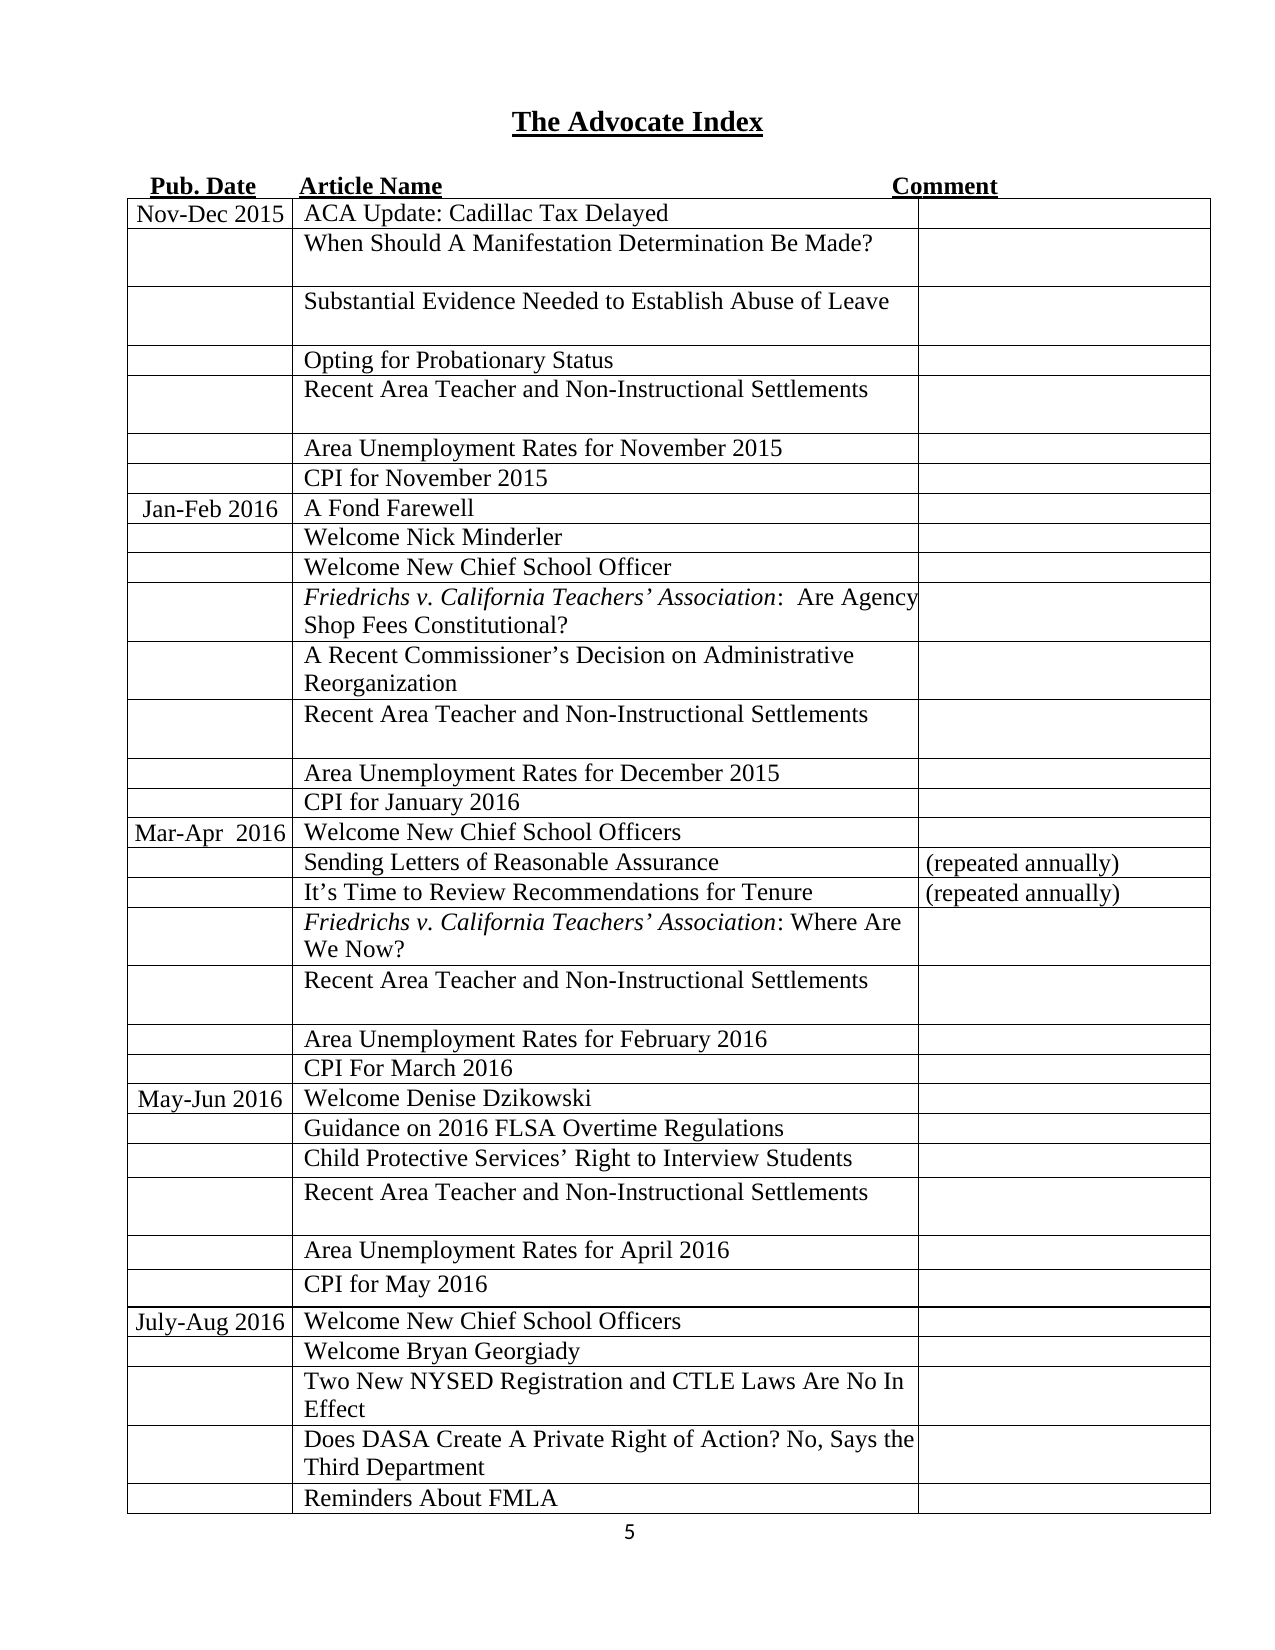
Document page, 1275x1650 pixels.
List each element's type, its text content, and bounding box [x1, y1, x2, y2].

table_cell [128, 434, 292, 463]
table_cell Recent Area Teacher and Non-Instructional Settlements [293, 966, 918, 1024]
table_cell [919, 1337, 1210, 1366]
table_header [919, 199, 1210, 228]
table_cell [919, 287, 1210, 345]
table_cell [128, 1484, 292, 1513]
table_cell CPI for November 2015 [293, 464, 918, 493]
table_cell [919, 789, 1210, 817]
table_cell [919, 524, 1210, 552]
table_cell [919, 1114, 1210, 1143]
table_cell It’s Time to Review Recommendations for Tenure [293, 878, 918, 907]
table_cell [919, 1484, 1210, 1513]
table_cell [919, 1144, 1210, 1177]
table_cell Recent Area Teacher and Non-Instructional Settlements [293, 376, 918, 433]
table_cell [919, 1367, 1210, 1424]
table_cell Reminders About FMLA [293, 1484, 918, 1513]
table_cell [128, 789, 292, 817]
table_cell [919, 1055, 1210, 1083]
table_cell [919, 700, 1210, 758]
table_cell [128, 966, 292, 1024]
table_cell [128, 759, 292, 787]
table_cell [128, 464, 292, 493]
table_cell [128, 848, 292, 877]
table_cell CPI for January 2016 [293, 789, 918, 817]
table_cell Welcome Nick Minderler [293, 524, 918, 552]
table_cell [128, 1114, 292, 1143]
table_cell [919, 464, 1210, 493]
table_cell [919, 1025, 1210, 1053]
table_cell [919, 966, 1210, 1024]
table_cell Child Protective Services’ Right to Interview Students [293, 1144, 918, 1177]
table_cell Opting for Probationary Status [293, 346, 918, 374]
table_cell [919, 1270, 1210, 1306]
table_cell [919, 1236, 1210, 1269]
table_cell [128, 1426, 292, 1483]
table_cell Two New NYSED Registration and CTLE Laws Are No In Effect [293, 1367, 918, 1424]
table_cell Welcome Denise Dzikowski [293, 1084, 918, 1113]
table_cell Area Unemployment Rates for December 2015 [293, 759, 918, 787]
table_cell [128, 878, 292, 907]
table_cell A Fond Farewell [293, 494, 918, 522]
table_cell When Should A Manifestation Determination Be Made? [293, 229, 918, 286]
table_cell [919, 583, 1210, 641]
table_cell [128, 1367, 292, 1424]
table_cell [919, 1308, 1210, 1336]
table_cell Welcome Bryan Georgiady [293, 1337, 918, 1366]
table_cell Area Unemployment Rates for April 2016 [293, 1236, 918, 1269]
table_cell (repeated annually) [919, 848, 1210, 877]
table_cell Friedrichs v. California Teachers’ Association: Where Are We Now? [293, 908, 918, 965]
table_cell Recent Area Teacher and Non-Instructional Settlements [293, 1178, 918, 1235]
table_cell [128, 1055, 292, 1083]
table_cell (repeated annually) [919, 878, 1210, 907]
table_cell Jan-Feb 2016 [128, 494, 292, 522]
table_cell Mar-Apr 2016 [128, 818, 292, 847]
table_cell Substantial Evidence Needed to Establish Abuse of Leave [293, 287, 918, 345]
table_cell [128, 1337, 292, 1366]
table_cell Area Unemployment Rates for November 2015 [293, 434, 918, 463]
table_cell [128, 642, 292, 699]
table_cell Welcome New Chief School Officer [293, 553, 918, 582]
table_cell Friedrichs v. California Teachers’ Association: Are Agency Shop Fees Constitutional? [293, 583, 918, 641]
table_cell [919, 1426, 1210, 1483]
table_cell [919, 908, 1210, 965]
table_cell [128, 583, 292, 641]
table_cell Does DASA Create A Private Right of Action? No, Says the Third Department [293, 1426, 918, 1483]
table_cell [128, 1270, 292, 1306]
table_cell [128, 1025, 292, 1053]
table_cell Recent Area Teacher and Non-Instructional Settlements [293, 700, 918, 758]
table_cell [128, 553, 292, 582]
table_cell CPI for May 2016 [293, 1270, 918, 1306]
table_header ACA Update: Cadillac Tax Delayed [293, 199, 918, 228]
table_cell Guidance on 2016 FLSA Overtime Regulations [293, 1114, 918, 1143]
table_header Nov-Dec 2015 [128, 199, 292, 228]
table_cell [128, 287, 292, 345]
table_cell [128, 908, 292, 965]
table_cell [919, 759, 1210, 787]
table_cell [919, 818, 1210, 847]
table_cell [919, 346, 1210, 374]
table_cell [128, 1178, 292, 1235]
table_cell [128, 700, 292, 758]
table_cell [128, 376, 292, 433]
table_cell [919, 642, 1210, 699]
table_cell Sending Letters of Reasonable Assurance [293, 848, 918, 877]
table_cell [919, 229, 1210, 286]
table_cell Welcome New Chief School Officers [293, 1308, 918, 1336]
table_cell [919, 494, 1210, 522]
table_cell [128, 524, 292, 552]
table_cell A Recent Commissioner’s Decision on Administrative Reorganization [293, 642, 918, 699]
table_cell [128, 229, 292, 286]
table_cell [919, 376, 1210, 433]
table_cell [128, 346, 292, 374]
table_cell [919, 434, 1210, 463]
table_cell May-Jun 2016 [128, 1084, 292, 1113]
table_cell [919, 1178, 1210, 1235]
table_cell Area Unemployment Rates for February 2016 [293, 1025, 918, 1053]
table_cell [128, 1144, 292, 1177]
table_cell CPI For March 2016 [293, 1055, 918, 1083]
table_cell [919, 1084, 1210, 1113]
table_cell [128, 1236, 292, 1269]
table_cell July-Aug 2016 [128, 1308, 292, 1336]
table_cell Welcome New Chief School Officers [293, 818, 918, 847]
table_cell [919, 553, 1210, 582]
